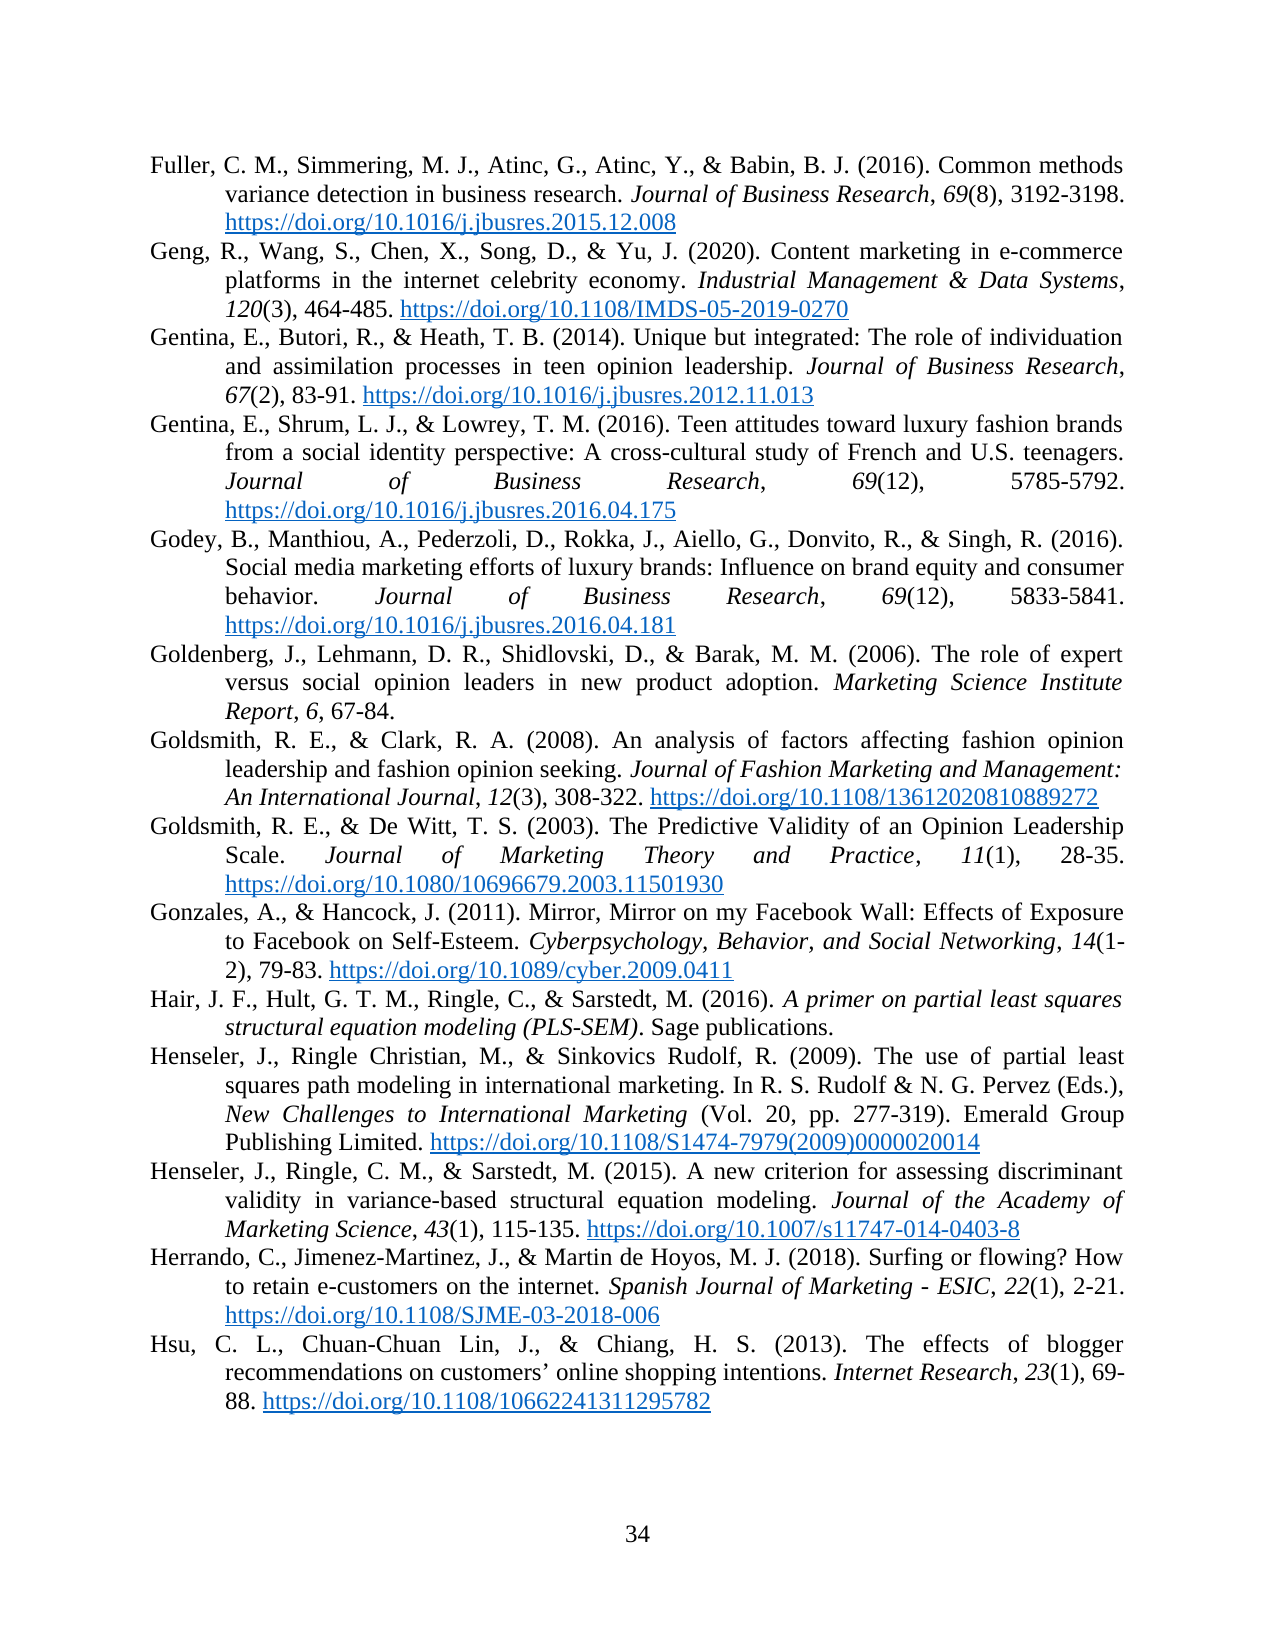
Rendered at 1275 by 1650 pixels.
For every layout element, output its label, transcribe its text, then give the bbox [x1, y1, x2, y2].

text Henseler, J., Ringle Christian, M., & Sinkovics Rudolf, R. (2009). The use of partial least squares path modeling in international marketing. In R. S. Rudolf & N. G. Pervez (Eds.), New Challenges to International Marketing (Vol. 20, pp. 277-319). Emerald Group Publishing Limited. https://doi.org/10.1108/S1474-7979(2009)0000020014 [150, 1041, 1125, 1156]
text Hair, J. F., Hult, G. T. M., Ringle, C., & Sarstedt, M. (2016). A primer on partial least squares structural equation modeling (PLS-SEM). Sage publications. [150, 984, 1125, 1041]
text Godey, B., Manthiou, A., Pederzoli, D., Rokka, J., Aiello, G., Donvito, R., & Singh, R. (2016). Social media marketing efforts of luxury brands: Influence on brand equity and consumer behavior. Journal of Business Research, 69(12), 5833-5841. https://doi.org/10.1016/j.jbusres.2016.04.181 [150, 524, 1125, 639]
text Hsu, C. L., Chuan‐Chuan Lin, J., & Chiang, H. S. (2013). The effects of blogger recommendations on customers’ online shopping intentions. Internet Research, 23(1), 69-88. https://doi.org/10.1108/10662241311295782 [150, 1329, 1125, 1415]
text Goldsmith, R. E., & Clark, R. A. (2008). An analysis of factors affecting fashion opinion leadership and fashion opinion seeking. Journal of Fashion Marketing and Management: An International Journal, 12(3), 308-322. https://doi.org/10.1108/13612020810889272 [150, 725, 1125, 811]
text Geng, R., Wang, S., Chen, X., Song, D., & Yu, J. (2020). Content marketing in e-commerce platforms in the internet celebrity economy. Industrial Management & Data Systems, 120(3), 464-485. https://doi.org/10.1108/IMDS-05-2019-0270 [150, 236, 1125, 322]
text Herrando, C., Jimenez-Martinez, J., & Martin de Hoyos, M. J. (2018). Surfing or flowing? How to retain e-customers on the internet. Spanish Journal of Marketing - ESIC, 22(1), 2-21. https://doi.org/10.1108/SJME-03-2018-006 [150, 1242, 1125, 1329]
text Gentina, E., Butori, R., & Heath, T. B. (2014). Unique but integrated: The role of individuation and assimilation processes in teen opinion leadership. Journal of Business Research, 67(2), 83-91. https://doi.org/10.1016/j.jbusres.2012.11.013 [150, 322, 1125, 409]
text Henseler, J., Ringle, C. M., & Sarstedt, M. (2015). A new criterion for assessing discriminant validity in variance-based structural equation modeling. Journal of the Academy of Marketing Science, 43(1), 115-135. https://doi.org/10.1007/s11747-014-0403-8 [150, 1156, 1125, 1242]
text Fuller, C. M., Simmering, M. J., Atinc, G., Atinc, Y., & Babin, B. J. (2016). Common methods variance detection in business research. Journal of Business Research, 69(8), 3192-3198. https://doi.org/10.1016/j.jbusres.2015.12.008 [150, 150, 1125, 236]
text Goldenberg, J., Lehmann, D. R., Shidlovski, D., & Barak, M. M. (2006). The role of expert versus social opinion leaders in new product adoption. Marketing Science Institute Report, 6, 67-84. [150, 639, 1125, 725]
text Gonzales, A., & Hancock, J. (2011). Mirror, Mirror on my Facebook Wall: Effects of Exposure to Facebook on Self-Esteem. Cyberpsychology, Behavior, and Social Networking, 14(1-2), 79-83. https://doi.org/10.1089/cyber.2009.0411 [150, 897, 1125, 984]
text Gentina, E., Shrum, L. J., & Lowrey, T. M. (2016). Teen attitudes toward luxury fashion brands from a social identity perspective: A cross-cultural study of French and U.S. teenagers. Journal of Business Research, 69(12), 5785-5792. https://doi.org/10.1016/j.jbusres.2016.04.175 [150, 409, 1125, 524]
text Goldsmith, R. E., & De Witt, T. S. (2003). The Predictive Validity of an Opinion Leadership Scale. Journal of Marketing Theory and Practice, 11(1), 28-35. https://doi.org/10.1080/10696679.2003.11501930 [150, 811, 1125, 897]
